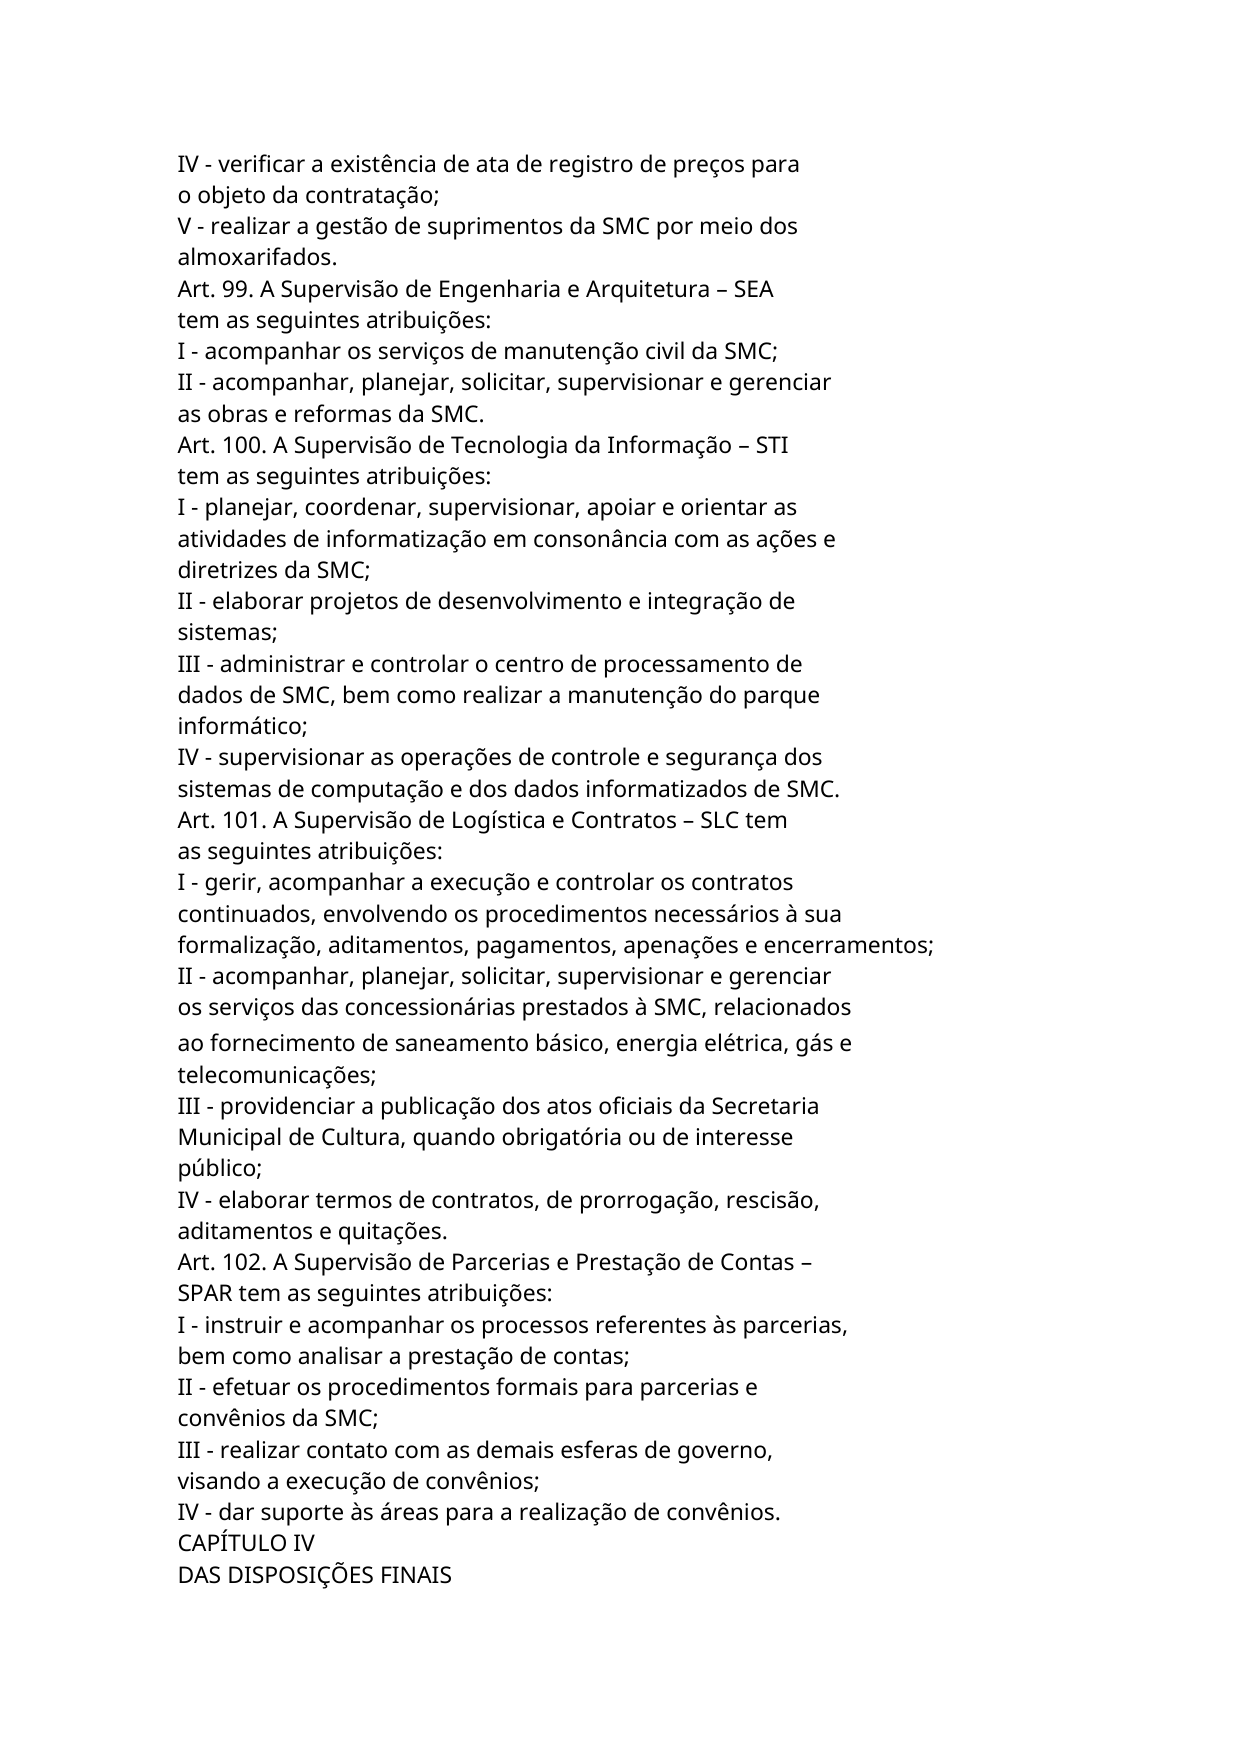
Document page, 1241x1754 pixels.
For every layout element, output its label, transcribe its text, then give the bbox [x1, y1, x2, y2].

text I - instruir e acompanhar os processos referentes às parcerias, [177, 1308, 1063, 1340]
text I - planejar, coordenar, supervisionar, apoiar e orientar as [177, 491, 1063, 523]
text IV - dar suporte às áreas para a realização de convênios. [177, 1496, 1063, 1527]
text os serviços das concessionárias prestados à SMC, relacionados [177, 991, 1063, 1023]
text II - efetuar os procedimentos formais para parcerias e [177, 1371, 1063, 1402]
text I - gerir, acompanhar a execução e controlar os contratos [177, 866, 1063, 898]
text o objeto da contratação; [177, 179, 1063, 210]
text I - acompanhar os serviços de manutenção civil da SMC; [177, 335, 1063, 366]
text sistemas de computação e dos dados informatizados de SMC. [177, 773, 1063, 804]
text II - acompanhar, planejar, solicitar, supervisionar e gerenciar [177, 366, 1063, 398]
text público; [177, 1152, 1063, 1183]
text tem as seguintes atribuições: [177, 304, 1063, 335]
text IV - elaborar termos de contratos, de prorrogação, rescisão, [177, 1183, 1063, 1215]
text Art. 100. A Supervisão de Tecnologia da Informação – STI [177, 429, 1063, 460]
text informático; [177, 710, 1063, 741]
text dados de SMC, bem como realizar a manutenção do parque [177, 679, 1063, 710]
text III - administrar e controlar o centro de processamento de [177, 648, 1063, 679]
text visando a execução de convênios; [177, 1465, 1063, 1496]
text CAPÍTULO IV [177, 1527, 1063, 1558]
text as obras e reformas da SMC. [177, 398, 1063, 429]
text formalização, aditamentos, pagamentos, apenações e encerramentos; [177, 929, 1063, 960]
text II - acompanhar, planejar, solicitar, supervisionar e gerenciar [177, 960, 1063, 991]
text Art. 101. A Supervisão de Logística e Contratos – SLC tem [177, 804, 1063, 835]
text Art. 99. A Supervisão de Engenharia e Arquitetura – SEA [177, 273, 1063, 304]
text Art. 102. A Supervisão de Parcerias e Prestação de Contas – [177, 1246, 1063, 1277]
text III - providenciar a publicação dos atos oficiais da Secretaria [177, 1090, 1063, 1121]
text IV - supervisionar as operações de controle e segurança dos [177, 741, 1063, 773]
text sistemas; [177, 616, 1063, 648]
text IV - verificar a existência de ata de registro de preços para [177, 148, 1063, 179]
text III - realizar contato com as demais esferas de governo, [177, 1433, 1063, 1465]
text atividades de informatização em consonância com as ações e [177, 523, 1063, 554]
text aditamentos e quitações. [177, 1215, 1063, 1246]
text almoxarifados. [177, 241, 1063, 273]
text as seguintes atribuições: [177, 835, 1063, 866]
text II - elaborar projetos de desenvolvimento e integração de [177, 585, 1063, 616]
text convênios da SMC; [177, 1402, 1063, 1433]
text continuados, envolvendo os procedimentos necessários à sua [177, 898, 1063, 929]
text Municipal de Cultura, quando obrigatória ou de interesse [177, 1121, 1063, 1152]
text V - realizar a gestão de suprimentos da SMC por meio dos [177, 210, 1063, 241]
text telecomunicações; [177, 1058, 1063, 1090]
text bem como analisar a prestação de contas; [177, 1340, 1063, 1371]
text ao fornecimento de saneamento básico, energia elétrica, gás e [177, 1027, 1063, 1058]
text diretrizes da SMC; [177, 554, 1063, 585]
text tem as seguintes atribuições: [177, 460, 1063, 491]
text SPAR tem as seguintes atribuições: [177, 1277, 1063, 1308]
text DAS DISPOSIÇÕES FINAIS [177, 1558, 1063, 1590]
